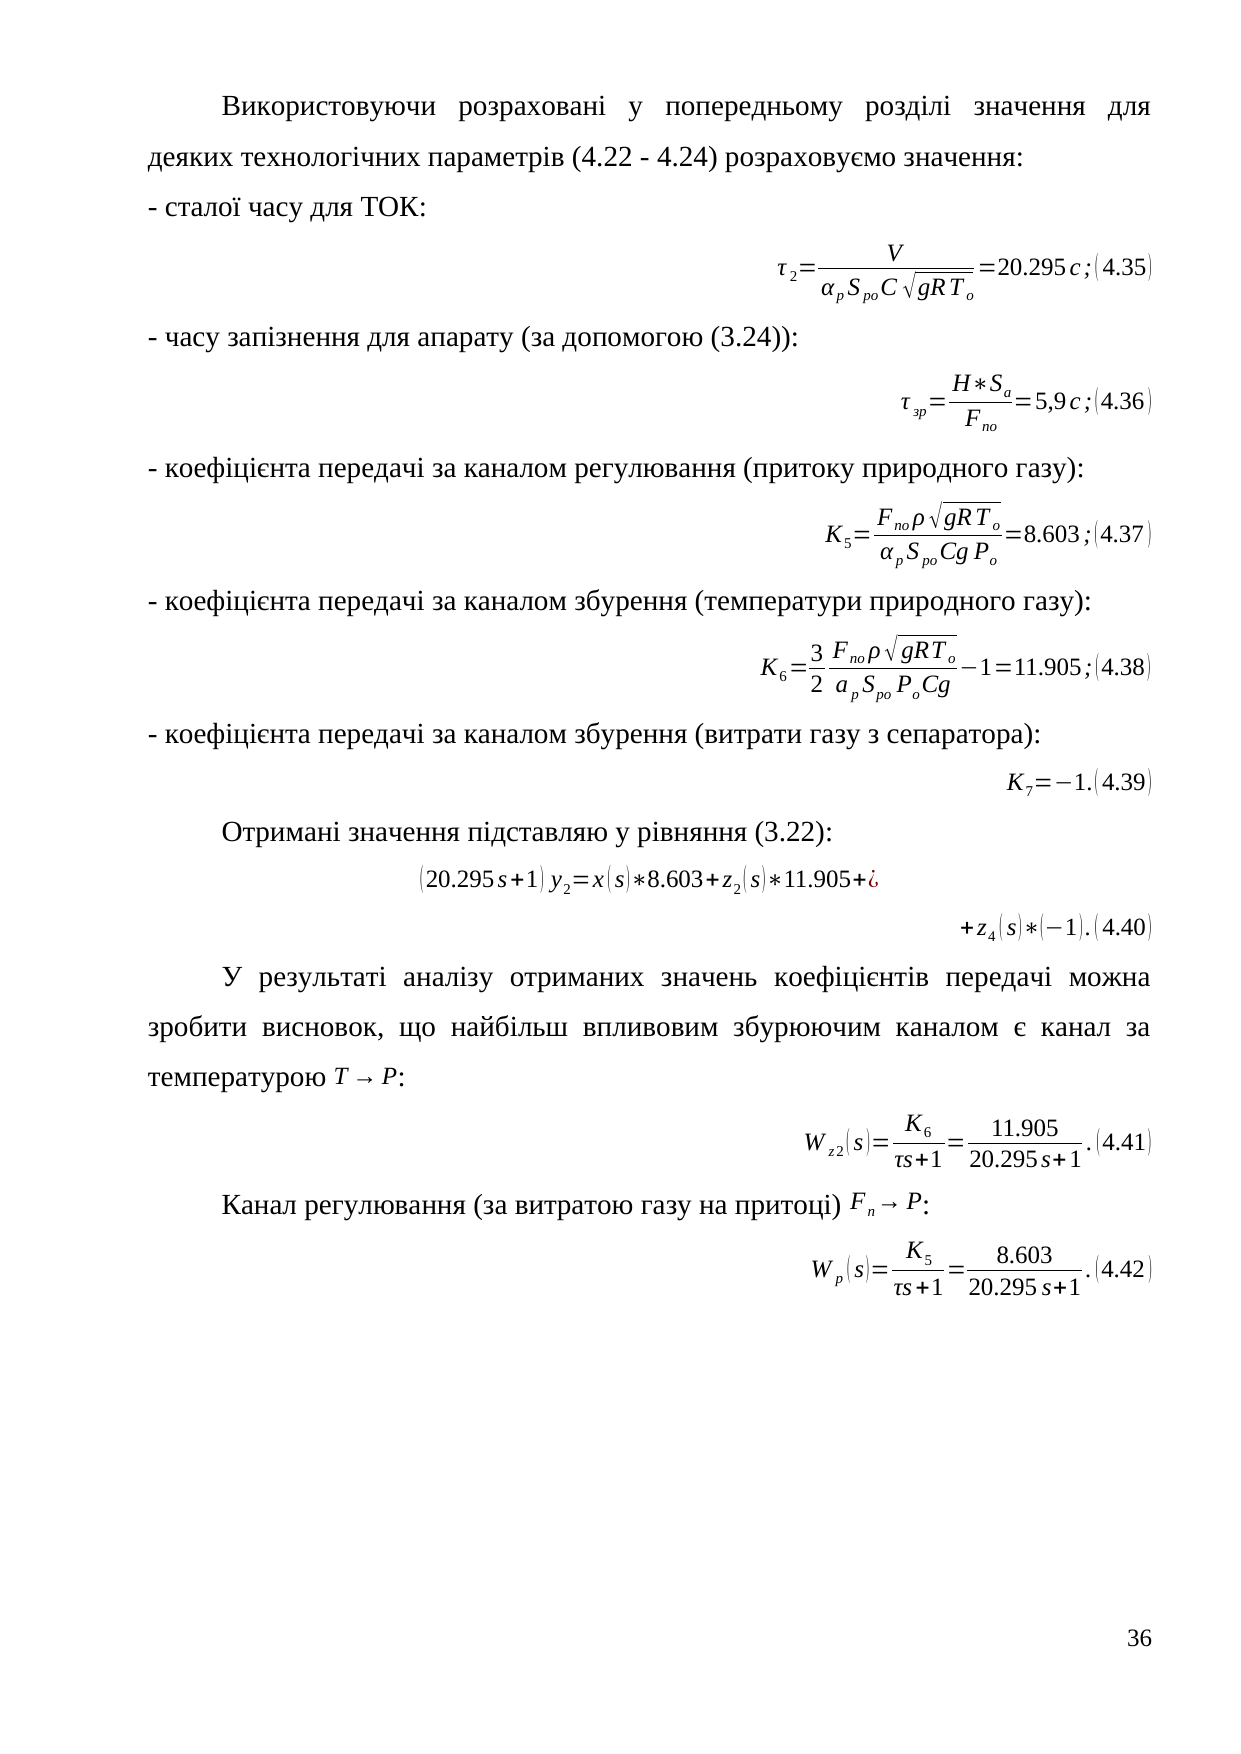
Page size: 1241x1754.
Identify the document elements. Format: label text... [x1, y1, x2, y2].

text - коефіцієнта передачі за каналом регулювання (притоку природного газу): [148, 450, 1152, 483]
text - коефіцієнта передачі за каналом збурення (витрати газу з сепаратора): [148, 717, 1152, 750]
text - часу запізнення для апарату (за допомогою (3.24)): [148, 319, 1152, 352]
text У результаті аналізу отриманих значень коефіцієнтів передачі можна зробити висновок, що найбільш впливовим збурюючим каналом є канал за температурою : [148, 959, 1152, 1093]
text - сталої часу для ТОК: [148, 189, 1152, 223]
text Канал регулювання (за витратою газу на притоці) : [148, 1187, 1152, 1220]
text Використовуючи розраховані у попередньому розділі значення для деяких технологічних параметрів (4.22 - 4.24) розраховуємо значення: [148, 88, 1152, 172]
text - коефіцієнта передачі за каналом збурення (температури природного газу): [148, 583, 1152, 617]
text Отримані значення підставляю у рівняння (3.22): [148, 814, 1152, 848]
